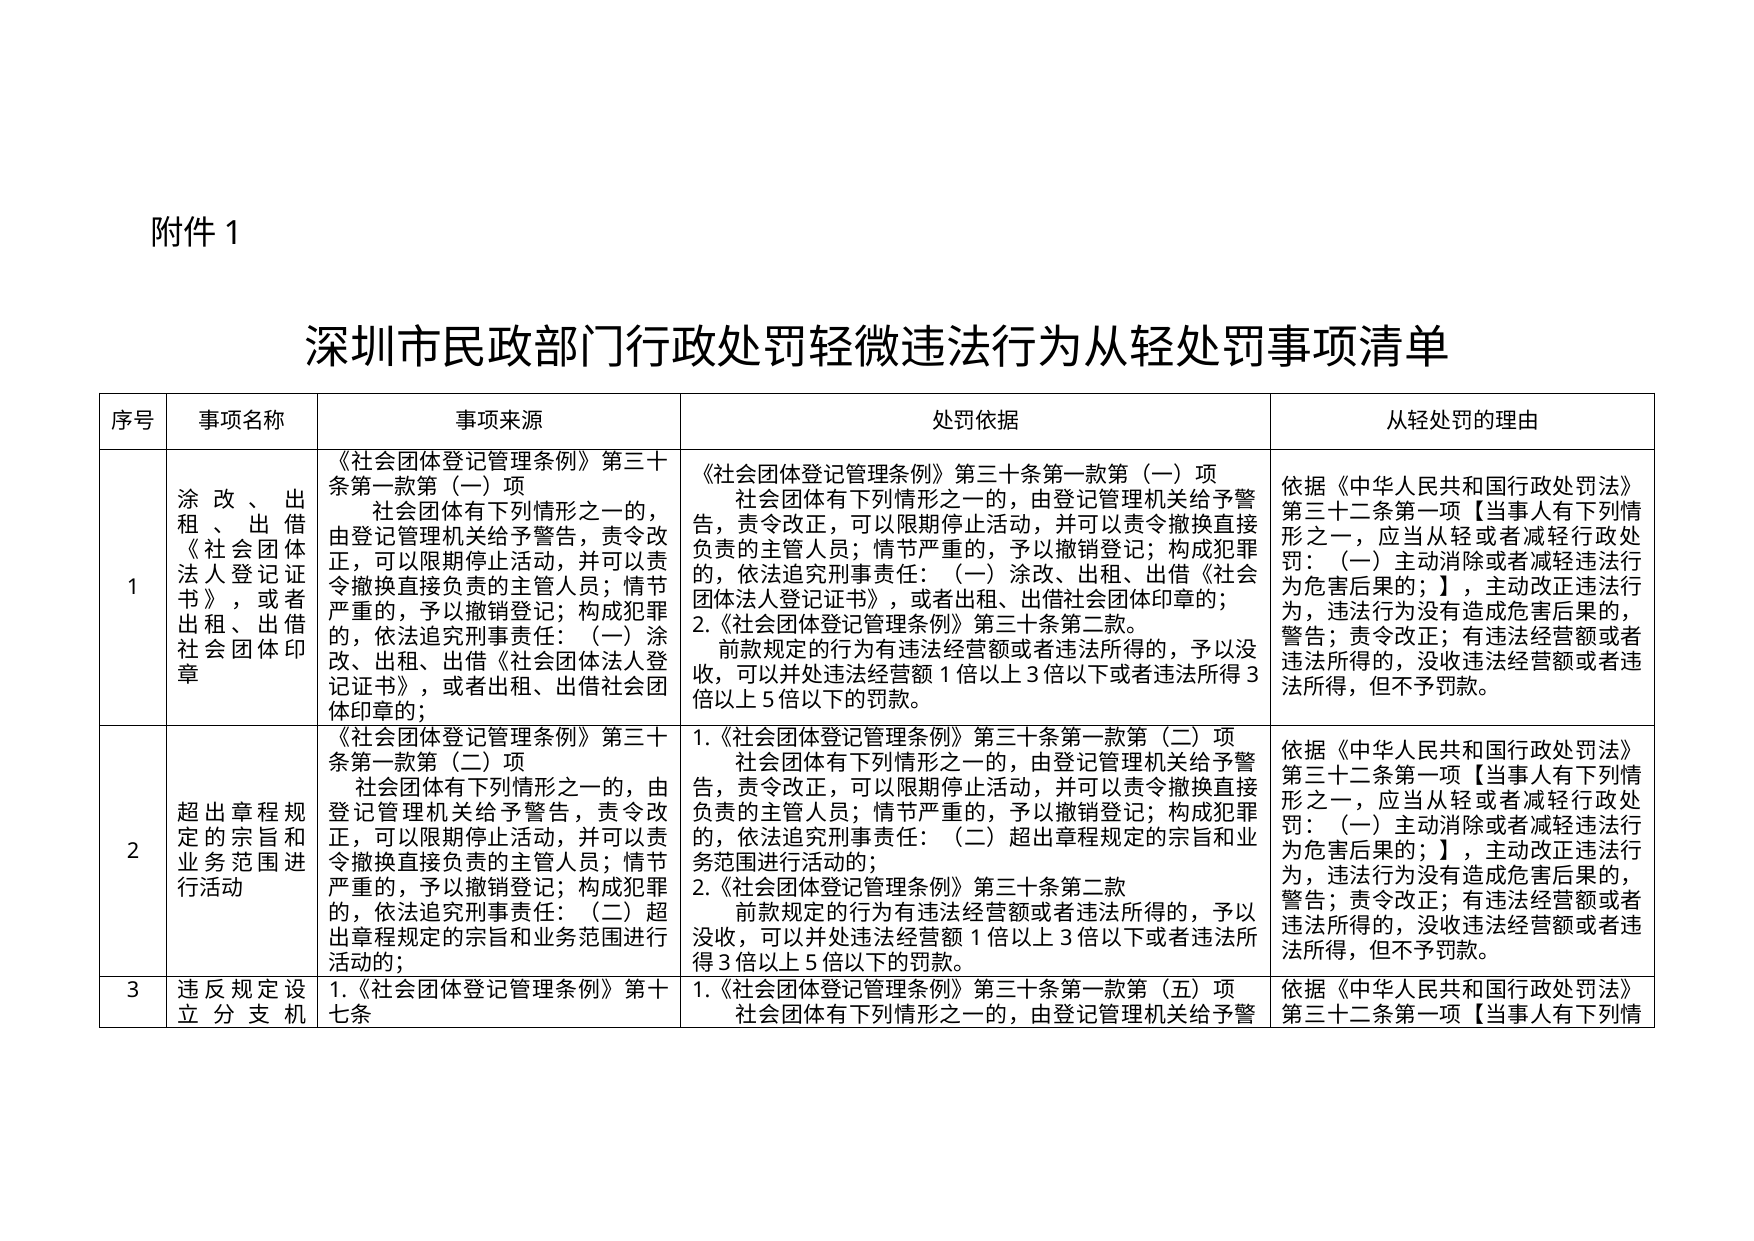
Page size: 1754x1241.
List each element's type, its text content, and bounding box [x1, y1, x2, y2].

table_cell 涂改、出租、出借《社会团体法人登记证书》，或者出租、出借社会团体印章 [167, 450, 317, 725]
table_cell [318, 977, 680, 1027]
table_cell 《社会团体登记管理条例》第三十条第一款第（一）项 社会团体有下列情形之一的，由登记管理机关给予警告，责令改正，可以限期停止活动，并可以责令撤换直接负责的主管人员；情节严重的，予以撤销登记；构成犯罪的，依法追究刑事责任：（一）涂改、出租、出借《社会团体法人登记证书》，或者出租、出借社会团体印章的； [318, 450, 680, 725]
text 附件1 [150, 198, 1604, 263]
table_header 从轻处罚的理由 [1271, 394, 1654, 449]
table_header 事项名称 [167, 394, 317, 449]
table_cell 1.《社会团体登记管理条例》第三十条第一款第（二）项 社会团体有下列情形之一的，由登记管理机关给予警告，责令改正，可以限期停止活动，并可以责令撤换直接负责的主管人员；情节严重的，予以撤销登记；构成犯罪的，依法追究刑事责任：（二）超出章程规定的宗旨和业务范围进行活动的； 2.《社会团体登记管理条例》第三十条第二款 前款规定的行为有违法经营额或者违法所得的，予以没收，可以并处违法经营额1倍以上3倍以下或者违法所得3倍以上5倍以下的罚款。 [681, 726, 1270, 976]
table_cell 《社会团体登记管理条例》第三十条第一款第（二）项 社会团体有下列情形之一的，由登记管理机关给予警告，责令改正，可以限期停止活动，并可以责令撤换直接负责的主管人员；情节严重的，予以撤销登记；构成犯罪的，依法追究刑事责任：（二）超出章程规定的宗旨和业务范围进行活动的； [318, 726, 680, 976]
table_header 事项来源 [318, 394, 680, 449]
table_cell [1271, 977, 1654, 1027]
table_header 处罚依据 [681, 394, 1270, 449]
table_cell 《社会团体登记管理条例》第三十条第一款第（一）项 社会团体有下列情形之一的，由登记管理机关给予警告，责令改正，可以限期停止活动，并可以责令撤换直接负责的主管人员；情节严重的，予以撤销登记；构成犯罪的，依法追究刑事责任：（一）涂改、出租、出借《社会团体法人登记证书》，或者出租、出借社会团体印章的； 2.《社会团体登记管理条例》第三十条第二款。 前款规定的行为有违法经营额或者违法所得的，予以没收，可以并处违法经营额1倍以上3倍以下或者违法所得3倍以上5倍以下的罚款。 [681, 450, 1270, 725]
table_cell 2 [100, 726, 166, 976]
table_cell 违反规定设立分支机构、代表机构，或者对分支机构、代表机构疏于管理，造成严重后果 [167, 977, 317, 1027]
table_cell 依据《中华人民共和国行政处罚法》第三十二条第一项【当事人有下列情形之一，应当从轻或者减轻行政处罚：（一）主动消除或者减轻违法行为危害后果的；】，主动改正违法行为，违法行为没有造成危害后果的，警告；责令改正；有违法经营额或者违法所得的，没收违法经营额或者违法所得，但不予罚款。 [1271, 726, 1654, 976]
text 深圳市民政部门行政处罚轻微违法行为从轻处罚事项清单 [150, 295, 1604, 393]
table_cell 1 [100, 450, 166, 725]
table_cell 超出章程规定的宗旨和业务范围进行活动 [167, 726, 317, 976]
table_header 序号 [100, 394, 166, 449]
table_cell 依据《中华人民共和国行政处罚法》第三十二条第一项【当事人有下列情形之一，应当从轻或者减轻行政处罚：（一）主动消除或者减轻违法行为危害后果的；】，主动改正违法行为，违法行为没有造成危害后果的，警告；责令改正；有违法经营额或者违法所得的，没收违法经营额或者违法所得，但不予罚款。 [1271, 450, 1654, 725]
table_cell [681, 977, 1270, 1027]
table_cell 3 [100, 977, 166, 1027]
